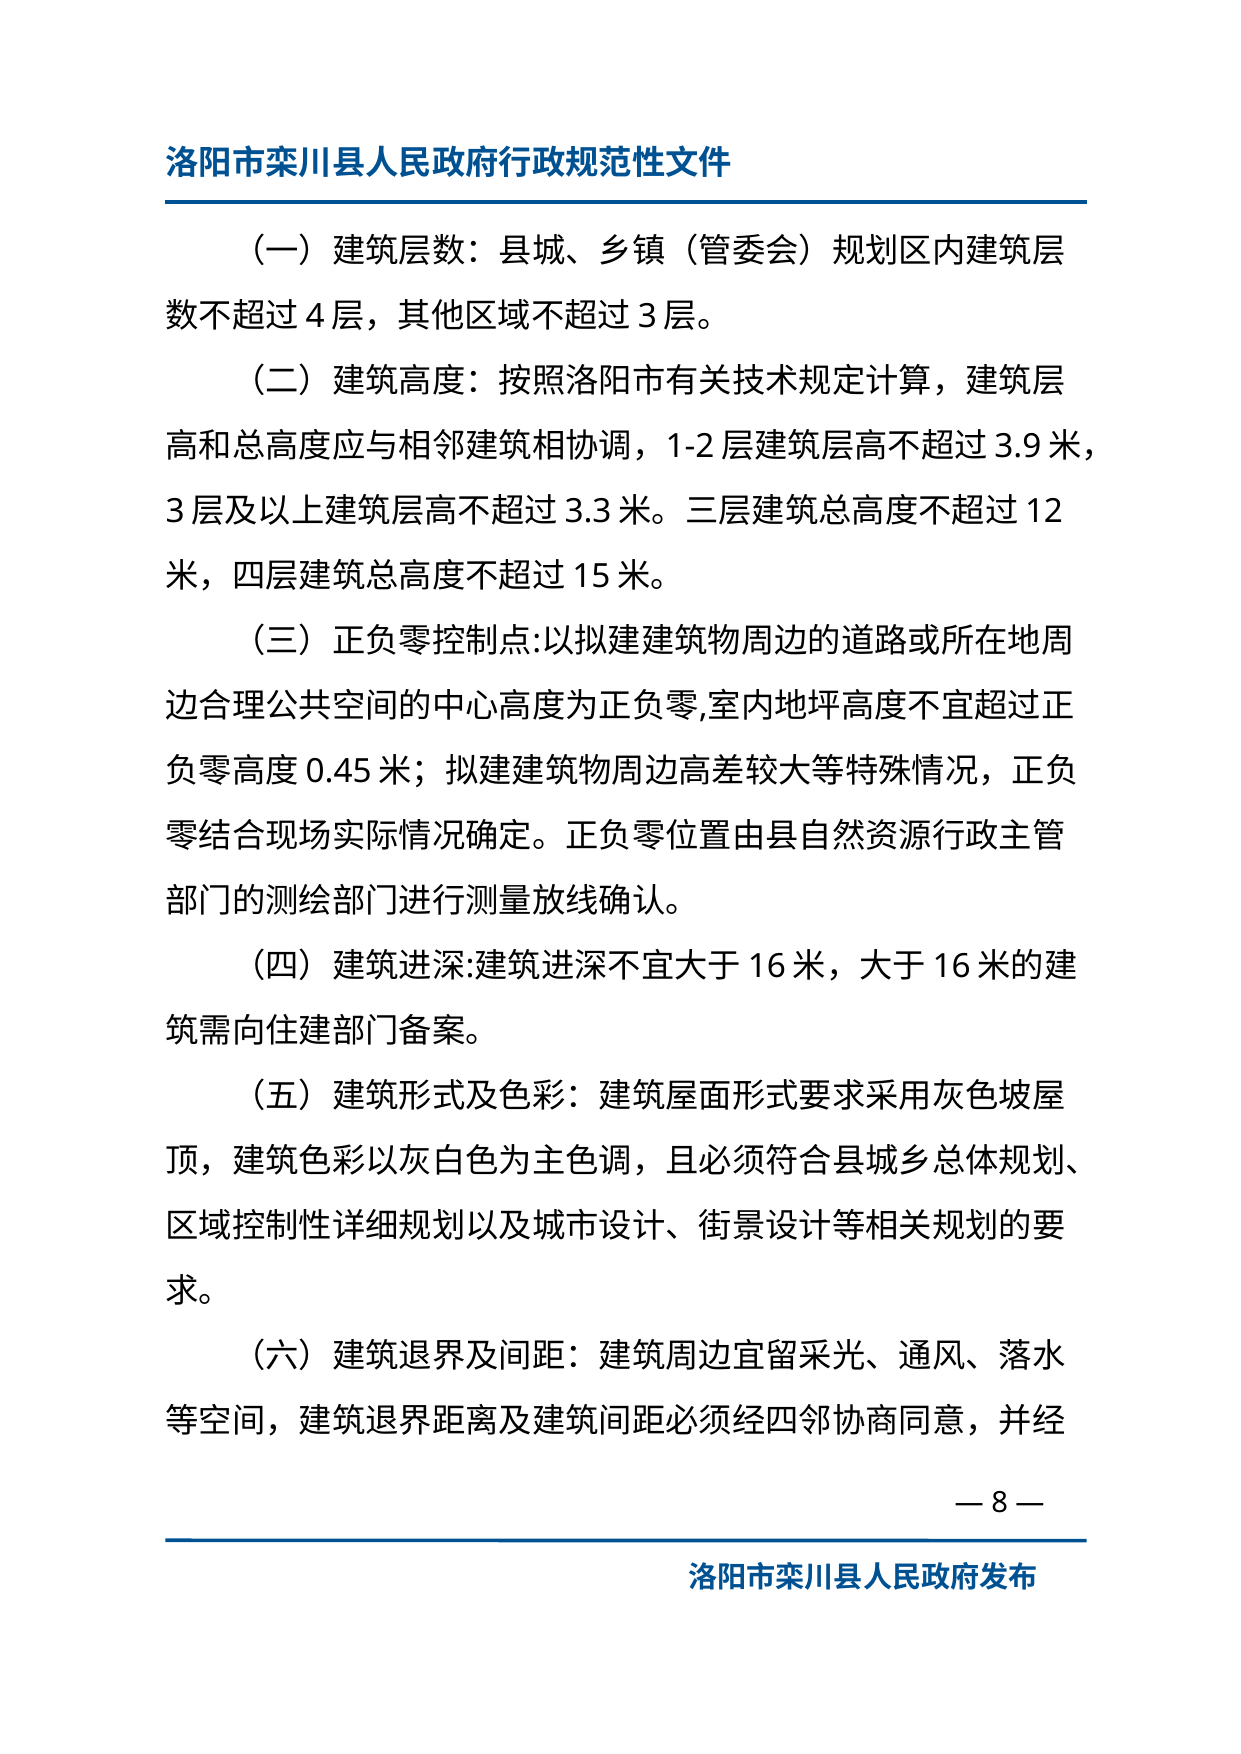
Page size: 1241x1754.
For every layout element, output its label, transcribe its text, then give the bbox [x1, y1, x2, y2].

text （二）建筑高度：按照洛阳市有关技术规定计算，建筑层高和总高度应与相邻建筑相协调，1-2层建筑层高不超过3.9米，3层及以上建筑层高不超过3.3米。三层建筑总高度不超过12米，四层建筑总高度不超过15米。 [165, 346, 1093, 606]
text （一）建筑层数：县城、乡镇（管委会）规划区内建筑层数不超过4层，其他区域不超过3层。 [165, 216, 1093, 346]
text （五）建筑形式及色彩：建筑屋面形式要求采用灰色坡屋顶，建筑色彩以灰白色为主色调，且必须符合县城乡总体规划、区域控制性详细规划以及城市设计、街景设计等相关规划的要求。 [165, 1061, 1093, 1321]
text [165, 1321, 1093, 1451]
text （四）建筑进深:建筑进深不宜大于16米，大于16米的建筑需向住建部门备案。 [165, 931, 1093, 1061]
text （三）正负零控制点:以拟建建筑物周边的道路或所在地周边合理公共空间的中心高度为正负零,室内地坪高度不宜超过正负零高度0.45米；拟建建筑物周边高差较大等特殊情况，正负零结合现场实际情况确定。正负零位置由县自然资源行政主管部门的测绘部门进行测量放线确认。 [165, 606, 1093, 931]
